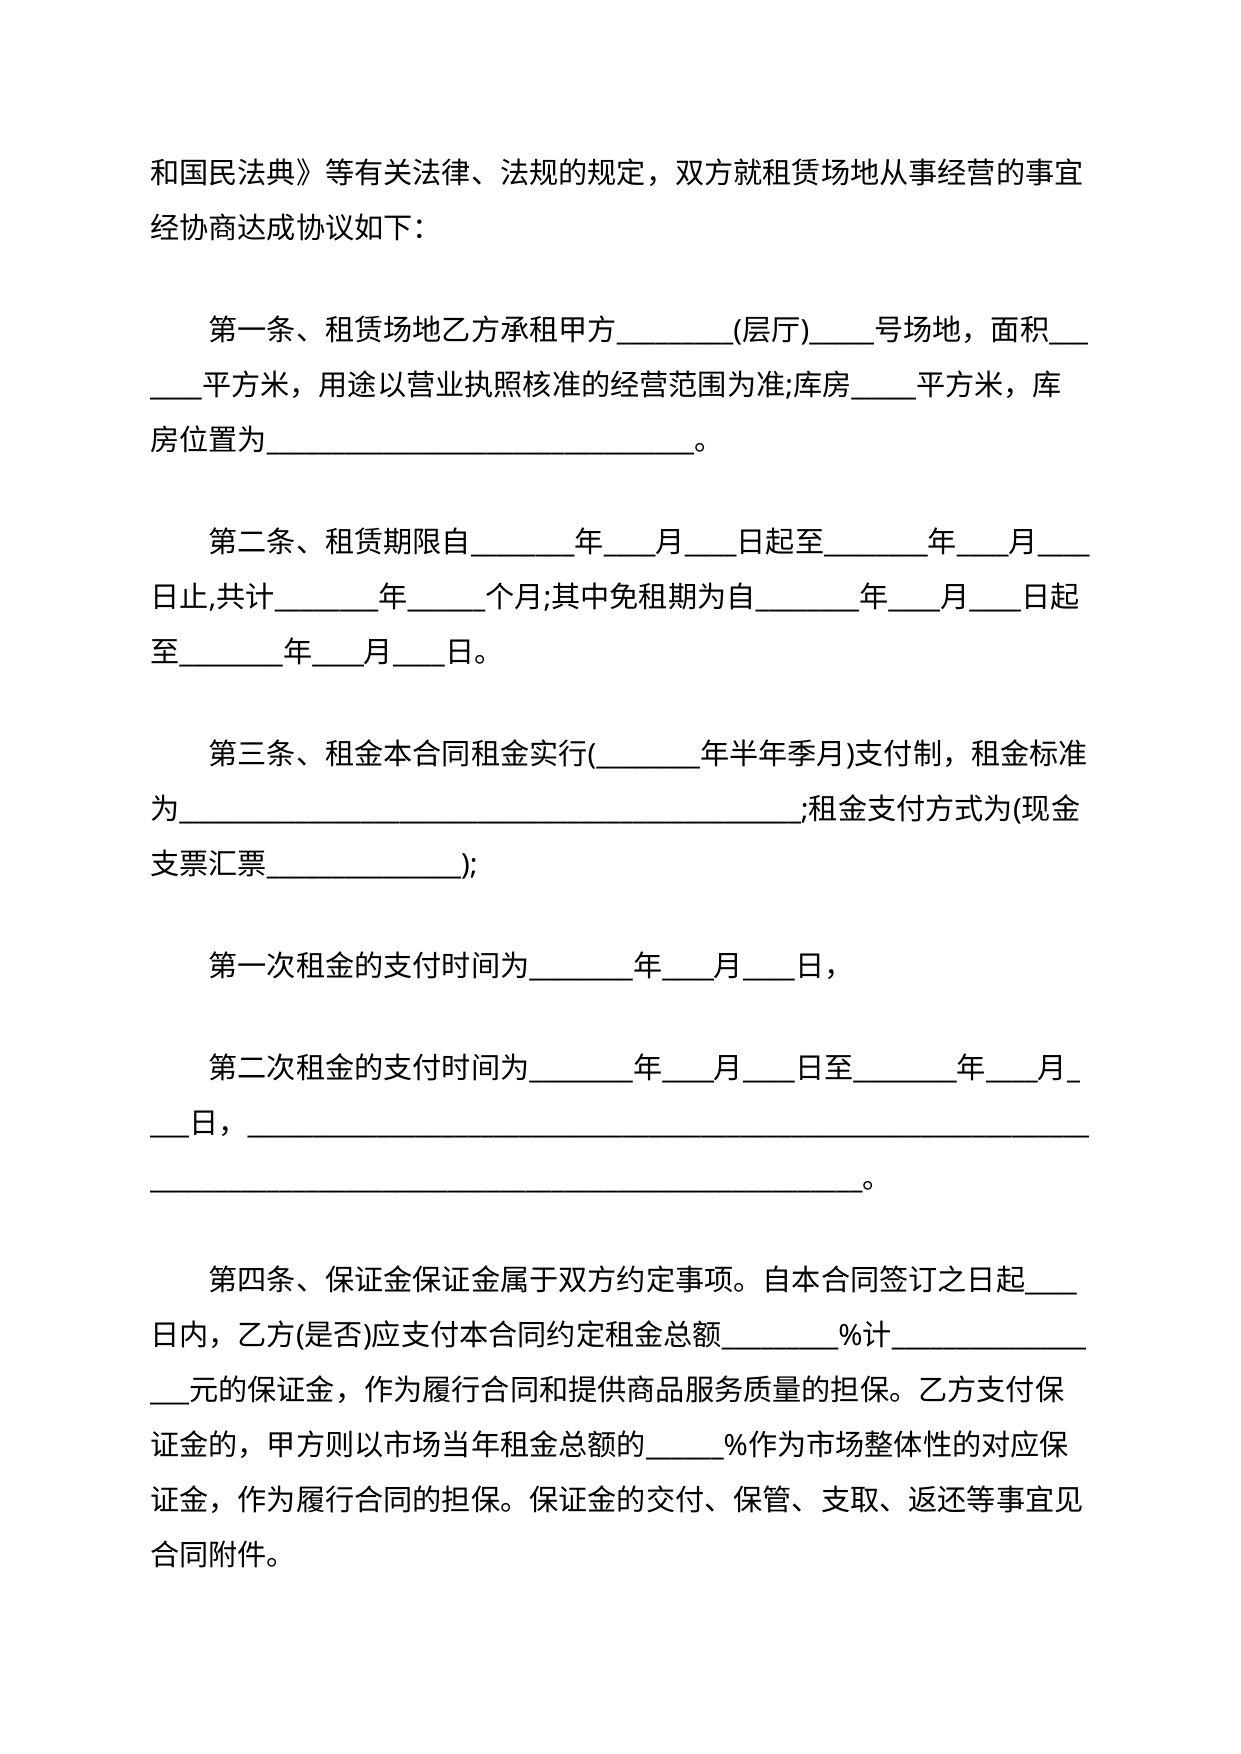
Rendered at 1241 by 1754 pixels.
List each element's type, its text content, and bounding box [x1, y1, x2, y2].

text 第一条、租赁场地乙方承租甲方_________(层厅)_____号场地，面积_______平方米，用途以营业执照核准的经营范围为准;库房_____平方米，库房位置为_________________________________。 [150, 307, 1090, 459]
text 第四条、保证金保证金属于双方约定事项。自本合同签订之日起____日内，乙方(是否)应支付本合同约定租金总额_________%计__________________元的保证金，作为履行合同和提供商品服务质量的担保。乙方支付保证金的，甲方则以市场当年租金总额的______%作为市场整体性的对应保证金，作为履行合同的担保。保证金的交付、保管、支取、返还等事宜见合同附件。 [150, 1257, 1090, 1574]
text 第二次租金的支付时间为________年____月____日至________年____月____日，________________________________________________________________________________________________________________________。 [150, 1044, 1090, 1197]
text 第三条、租金本合同租金实行(________年半年季月)支付制，租金标准为________________________________________________;租金支付方式为(现金支票汇票_______________); [150, 731, 1090, 883]
text 第一次租金的支付时间为________年____月____日， [150, 943, 1090, 985]
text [150, 150, 1090, 247]
text 第二条、租赁期限自________年____月____日起至________年____月____日止,共计________年______个月;其中免租期为自________年____月____日起至________年____月____日。 [150, 519, 1090, 671]
